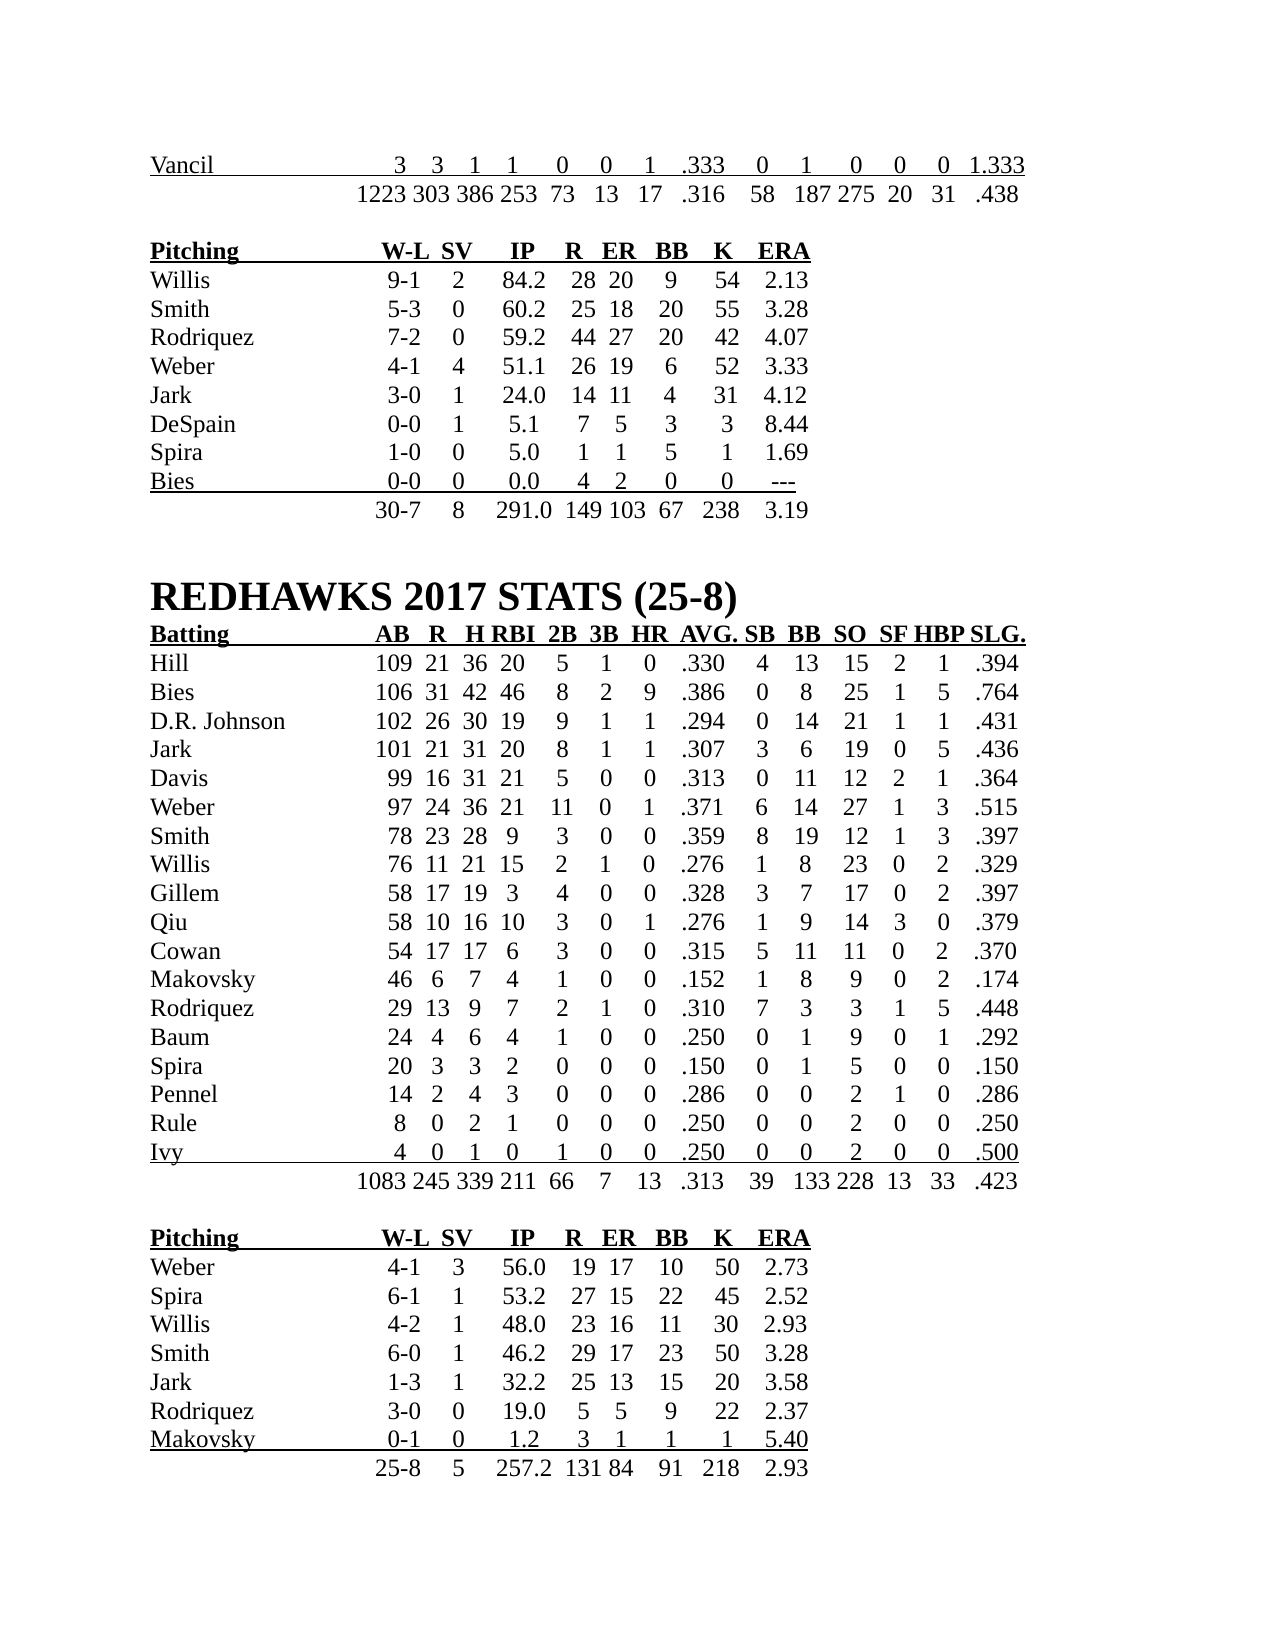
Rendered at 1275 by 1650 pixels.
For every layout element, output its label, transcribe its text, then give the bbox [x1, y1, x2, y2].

text Makovsky 0-1 0 1.2 3 1 1 1 5.40 [150, 1424, 1125, 1453]
text Hill 109 21 36 20 5 1 0 .330 4 13 15 2 1 .394 [150, 648, 1125, 677]
text D.R. Johnson 102 26 30 19 9 1 1 .294 0 14 21 1 1 .431 [150, 706, 1125, 734]
text Pitching W-L SV IP R ER BB K ERA [150, 1223, 1125, 1252]
text 25-8 5 257.2 131 84 91 218 2.93 [150, 1453, 1125, 1482]
text Bies 106 31 42 46 8 2 9 .386 0 8 25 1 5 .764 [150, 677, 1125, 706]
text REDHAWKS 2017 STATS (25-8) [150, 572, 1125, 619]
text Rodriquez 29 13 9 7 2 1 0 .310 7 3 3 1 5 .448 [150, 993, 1125, 1022]
text Bies 0-0 0 0.0 4 2 0 0 --- [150, 466, 1125, 495]
text DeSpain 0-0 1 5.1 7 5 3 3 8.44 [150, 409, 1125, 437]
text Rodriquez 3-0 0 19.0 5 5 9 22 2.37 [150, 1396, 1125, 1424]
text Davis 99 16 31 21 5 0 0 .313 0 11 12 2 1 .364 [150, 763, 1125, 792]
text Spira 1-0 0 5.0 1 1 5 1 1.69 [150, 437, 1125, 466]
text Makovsky 46 6 7 4 1 0 0 .152 1 8 9 0 2 .174 [150, 964, 1125, 993]
text Qiu 58 10 16 10 3 0 1 .276 1 9 14 3 0 .379 [150, 907, 1125, 936]
text Gillem 58 17 19 3 4 0 0 .328 3 7 17 0 2 .397 [150, 878, 1125, 907]
text Smith 5-3 0 60.2 25 18 20 55 3.28 [150, 294, 1125, 322]
text Smith 78 23 28 9 3 0 0 .359 8 19 12 1 3 .397 [150, 821, 1125, 849]
text Spira 6-1 1 53.2 27 15 22 45 2.52 [150, 1281, 1125, 1309]
text Batting AB R H RBI 2B 3B HR AVG. SB BB SO SF HBP SLG. [150, 619, 1125, 648]
text Willis 4-2 1 48.0 23 16 11 30 2.93 [150, 1309, 1125, 1338]
text Willis 76 11 21 15 2 1 0 .276 1 8 23 0 2 .329 [150, 849, 1125, 878]
text Willis 9-1 2 84.2 28 20 9 54 2.13 [150, 265, 1125, 294]
text 1223 303 386 253 73 13 17 .316 58 187 275 20 31 .438 [150, 179, 1125, 207]
text Weber 97 24 36 21 11 0 1 .371 6 14 27 1 3 .515 [150, 792, 1125, 821]
text Jark 3-0 1 24.0 14 11 4 31 4.12 [150, 380, 1125, 409]
text Spira 20 3 3 2 0 0 0 .150 0 1 5 0 0 .150 [150, 1051, 1125, 1079]
text Pitching W-L SV IP R ER BB K ERA [150, 236, 1125, 265]
text Cowan 54 17 17 6 3 0 0 .315 5 11 11 0 2 .370 [150, 936, 1125, 964]
text Jark 1-3 1 32.2 25 13 15 20 3.58 [150, 1367, 1125, 1396]
text 30-7 8 291.0 149 103 67 238 3.19 [150, 495, 1125, 524]
text Smith 6-0 1 46.2 29 17 23 50 3.28 [150, 1338, 1125, 1367]
text Rodriquez 7-2 0 59.2 44 27 20 42 4.07 [150, 322, 1125, 351]
text Weber 4-1 4 51.1 26 19 6 52 3.33 [150, 351, 1125, 380]
text Baum 24 4 6 4 1 0 0 .250 0 1 9 0 1 .292 [150, 1022, 1125, 1051]
text Ivy 4 0 1 0 1 0 0 .250 0 0 2 0 0 .500 [150, 1137, 1125, 1166]
text 1083 245 339 211 66 7 13 .313 39 133 228 13 33 .423 [150, 1166, 1125, 1194]
text Pennel 14 2 4 3 0 0 0 .286 0 0 2 1 0 .286 [150, 1079, 1125, 1108]
text Vancil 3 3 1 1 0 0 1 .333 0 1 0 0 0 1.333 [150, 150, 1125, 179]
text Rule 8 0 2 1 0 0 0 .250 0 0 2 0 0 .250 [150, 1108, 1125, 1137]
text Jark 101 21 31 20 8 1 1 .307 3 6 19 0 5 .436 [150, 734, 1125, 763]
text Weber 4-1 3 56.0 19 17 10 50 2.73 [150, 1252, 1125, 1281]
